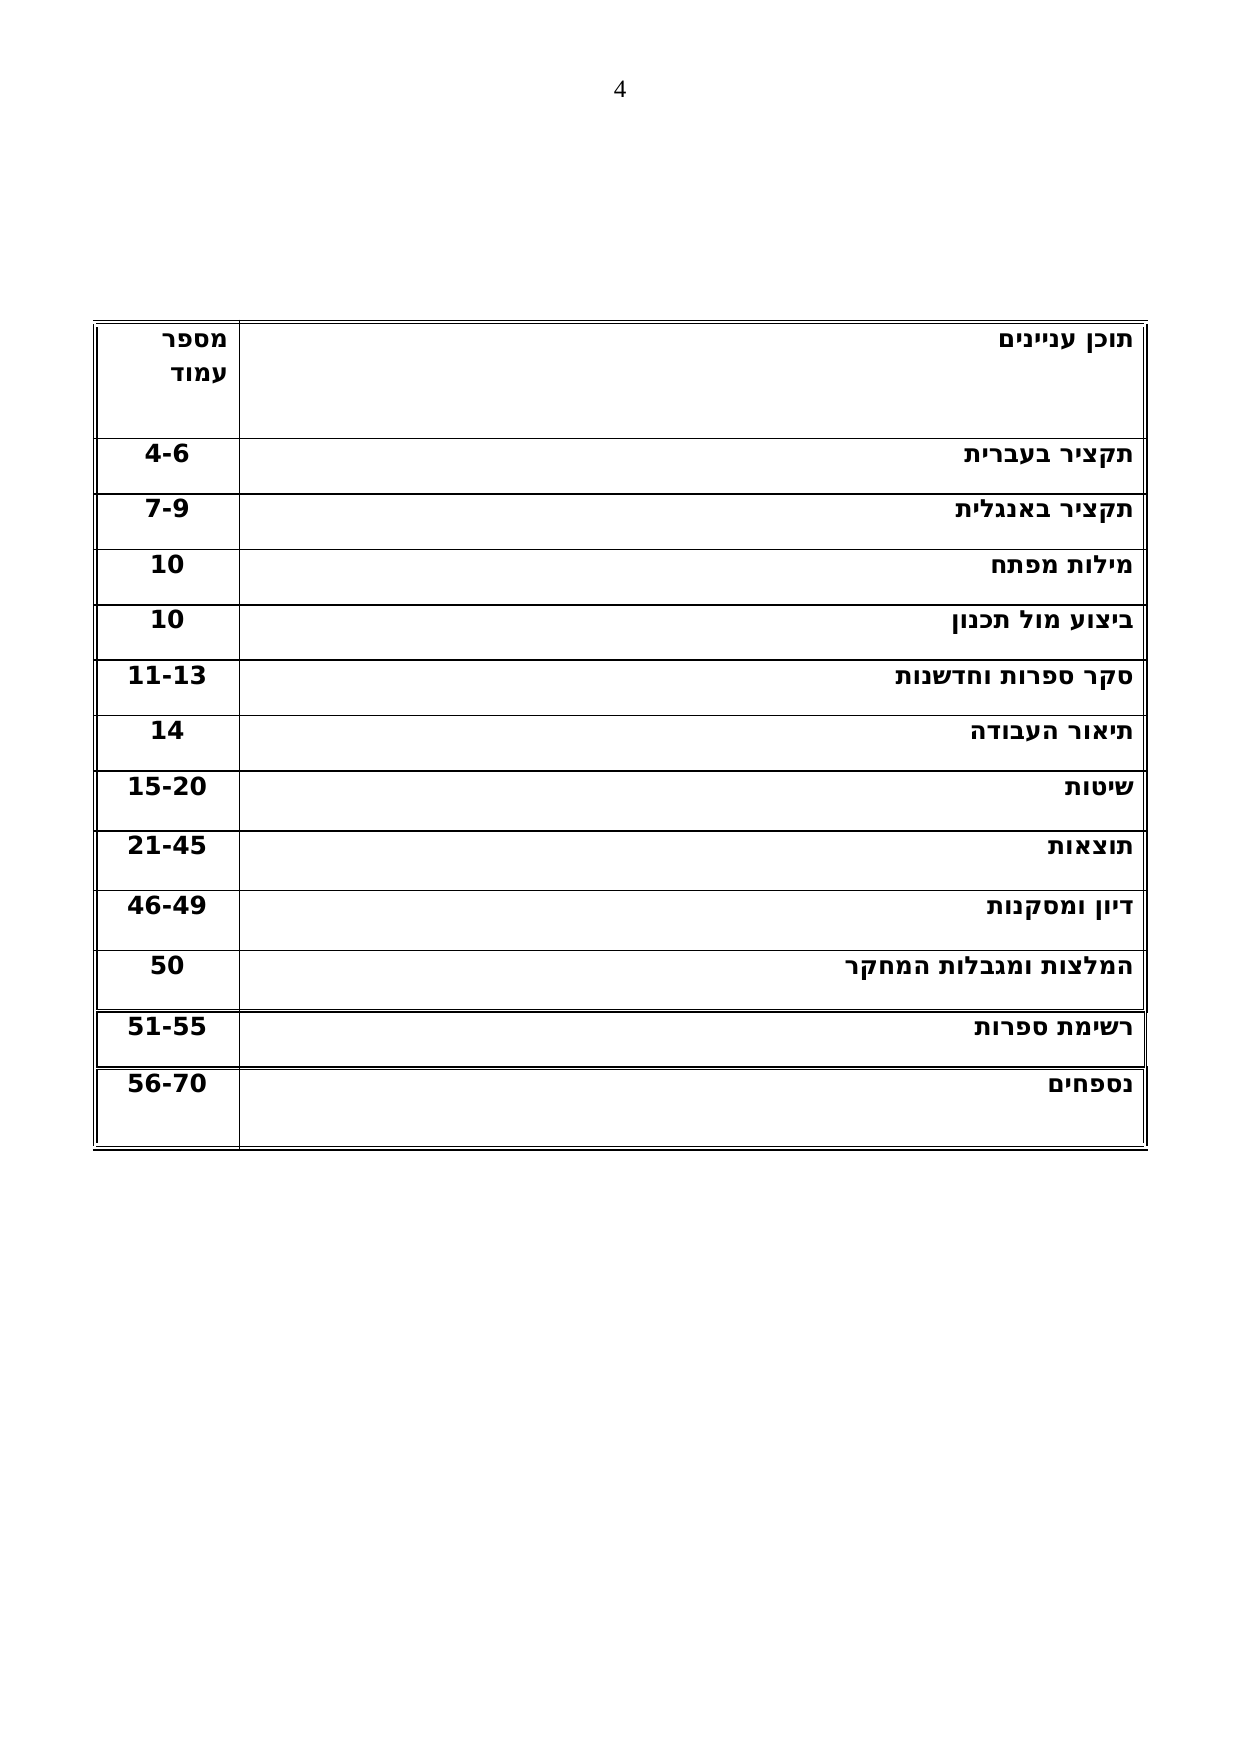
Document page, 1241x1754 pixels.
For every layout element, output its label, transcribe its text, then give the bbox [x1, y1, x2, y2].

table_header תוכן עניינים [240, 321, 1145, 438]
table_cell סקר ספרות וחדשנות [240, 661, 1143, 715]
table_cell 4-6 [98, 439, 239, 493]
table_cell 7-9 [98, 495, 239, 548]
table_cell שיטות [240, 772, 1143, 830]
table_cell 14 [98, 716, 239, 770]
table_cell 10 [98, 550, 239, 604]
table_cell 56-70 [95, 1066, 239, 1146]
table_cell תקציר בעברית [240, 439, 1143, 493]
table_cell רשימת ספרות [240, 1013, 1144, 1066]
table_cell מילות מפתח [240, 550, 1143, 604]
table_cell ביצוע מול תכנון [240, 606, 1143, 659]
table_cell תוצאות [240, 832, 1143, 890]
table_cell דיון ומסקנות [240, 891, 1143, 949]
table_cell 51-55 [98, 1013, 239, 1066]
table_cell 11-13 [98, 661, 239, 715]
table_cell 15-20 [98, 772, 239, 830]
table_cell 46-49 [98, 891, 239, 949]
table_cell נספחים [240, 1068, 1145, 1146]
table_header מספר עמוד [95, 321, 239, 438]
table_cell תקציר באנגלית [240, 495, 1143, 548]
table_cell המלצות ומגבלות המחקר [240, 951, 1143, 1009]
table_cell תיאור העבודה [240, 716, 1143, 770]
table_cell 21-45 [98, 832, 239, 890]
table_cell 50 [98, 951, 239, 1009]
table_cell 10 [98, 606, 239, 659]
